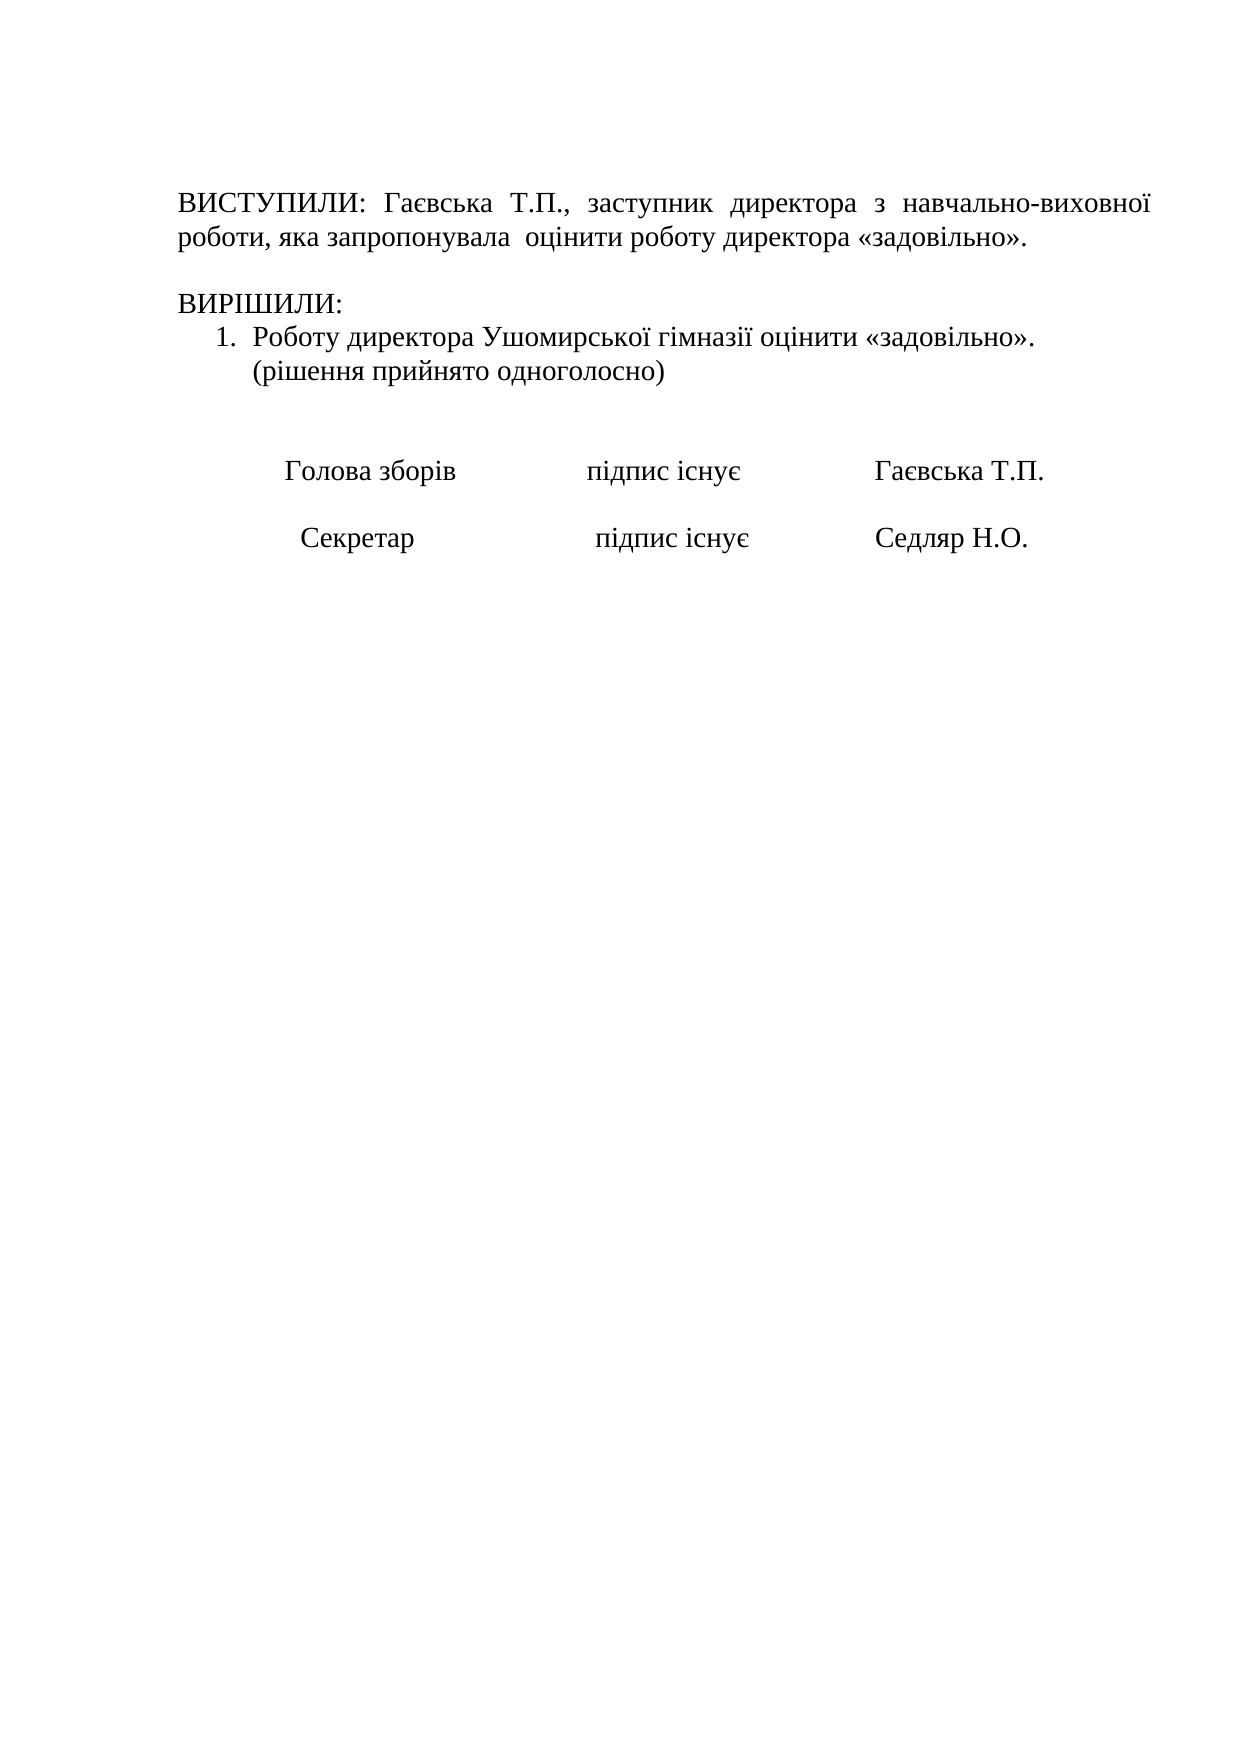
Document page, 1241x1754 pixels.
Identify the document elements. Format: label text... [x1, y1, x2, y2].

text ВИСТУПИЛИ: Гаєвська Т.П., заступник директора з навчально-виховної роботи, яка запропонувала оцінити роботу директора «задовільно». [177, 185, 1152, 252]
text Секретар підпис існує Седляр Н.О. [177, 521, 1152, 554]
list Роботу директора Ушомирської гімназії оцінити «задовільно». [215, 319, 1152, 353]
text Голова зборів підпис існує Гаєвська Т.П. [177, 453, 1152, 487]
list (рішення прийнято одноголосно) [252, 353, 1152, 386]
text ВИРІШИЛИ: [177, 286, 1152, 319]
